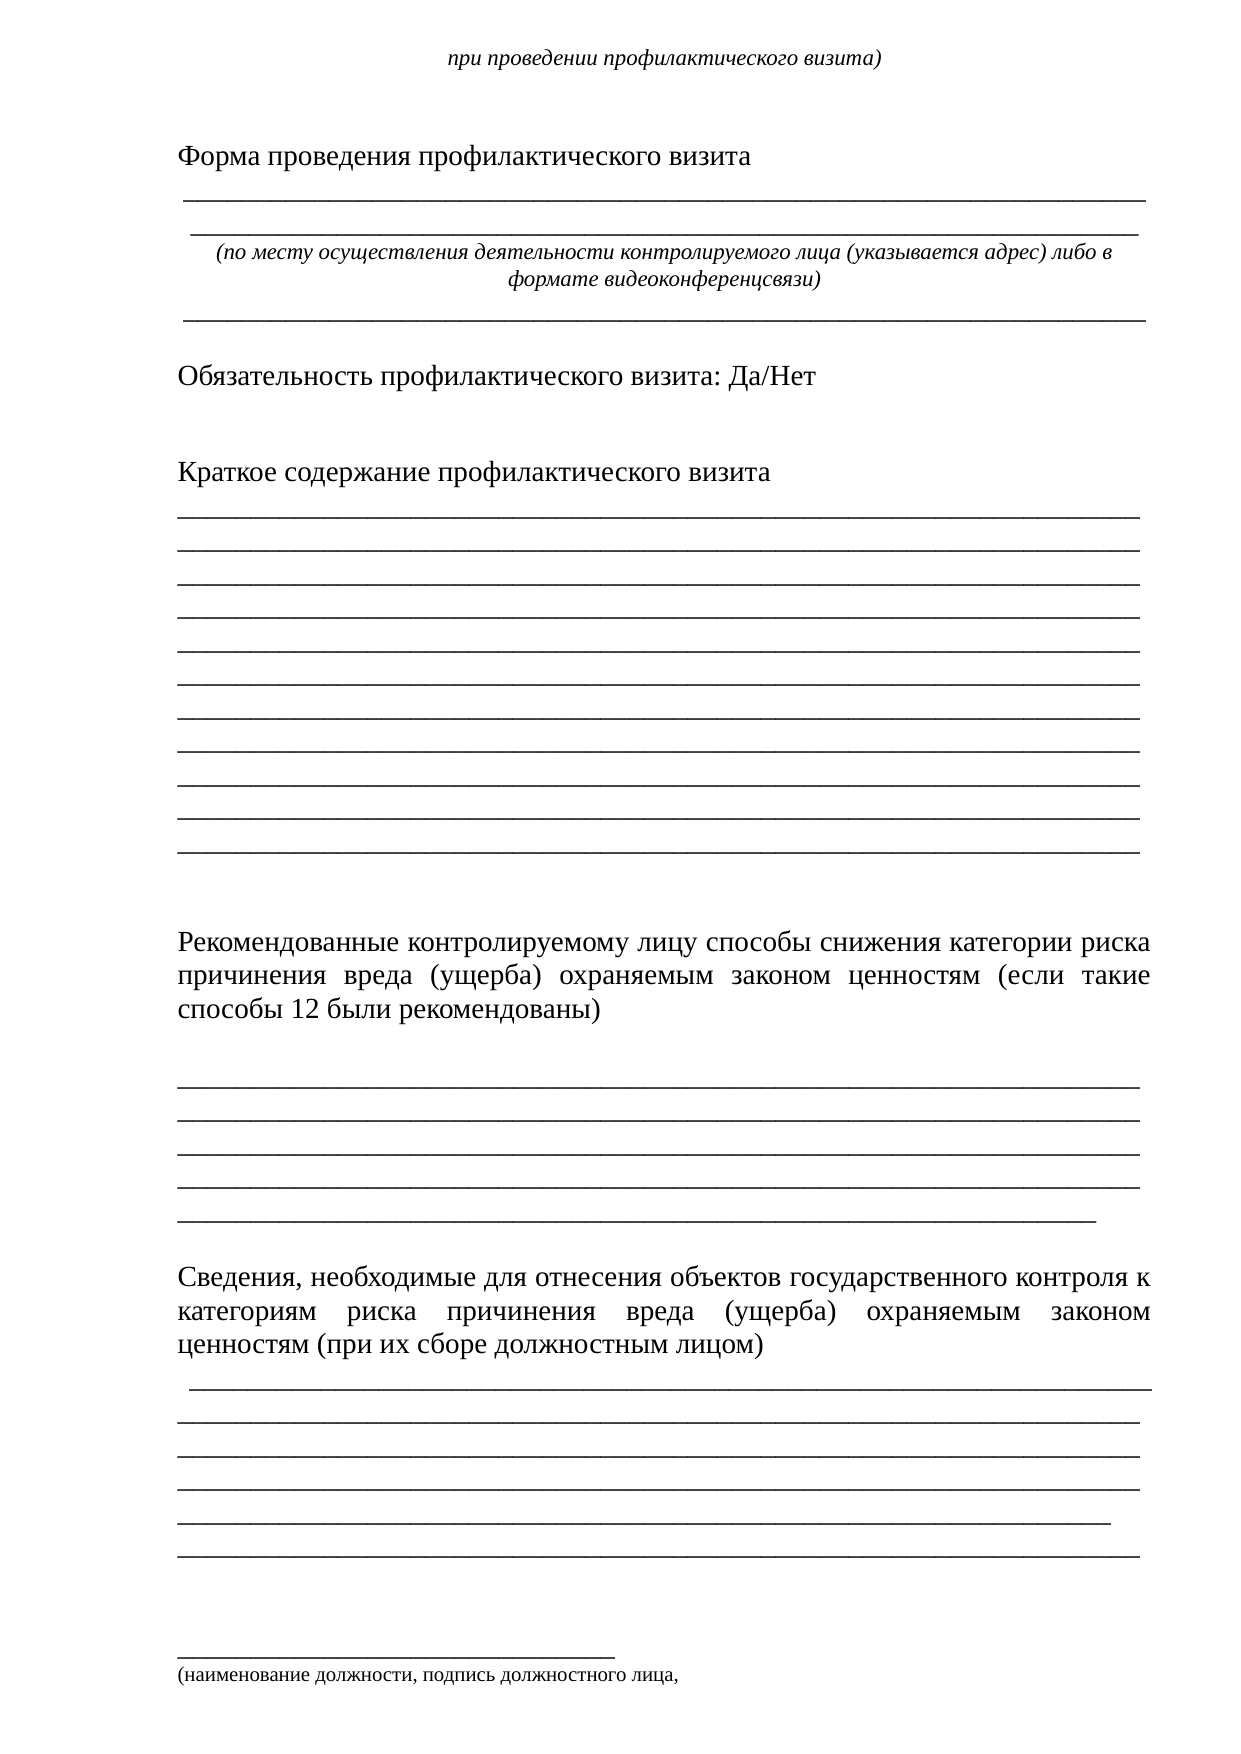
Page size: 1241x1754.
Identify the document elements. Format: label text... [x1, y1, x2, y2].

text ___________________________________________________________________________________________________________________________________ (по месту осуществления деятельности контролируемого лица (указывается адрес) либо в формате видеоконференцсвязи) __________________________________________________________________ [177, 171, 1152, 325]
text ______________________________ [177, 1628, 1152, 1662]
text Обязательность профилактического визита: Да/Нет [177, 358, 1152, 392]
text Рекомендованные контролируемому лицу способы снижения категории риска причинения вреда (ущерба) охраняемым законом ценностям (если такие способы 12 были рекомендованы) [177, 924, 1152, 1024]
text Форма проведения профилактического визита [177, 138, 1152, 171]
text ______________________________________________________________________________________________________________________________________________________________________________________________________ ____________________________________________________________________________________________________________________________________ ______________________________________________________________________________________________________________________________________________________________________________________________________ ______________________________________________________________________________________________________________________________________________________________________________________________________ [177, 488, 1152, 857]
text ______________________________________________________________________________________________________________________________________________________________________________________________________ _________________________________________________________________________________________________________________________________ [177, 1058, 1152, 1226]
text (наименование должности, подпись должностного лица, [177, 1662, 1152, 1686]
text ______________________________________________________________________________________________________________________________________________________________________________________________________ __________________________________________________________________________________________________________________________________ __________________________________________________________________ [177, 1360, 1152, 1561]
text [177, 44, 1152, 71]
text Краткое содержание профилактического визита [177, 454, 1152, 488]
text Сведения, необходимые для отнесения объектов государственного контроля к категориям риска причинения вреда (ущерба) охраняемым законом ценностям (при их сборе должностным лицом) [177, 1259, 1152, 1360]
